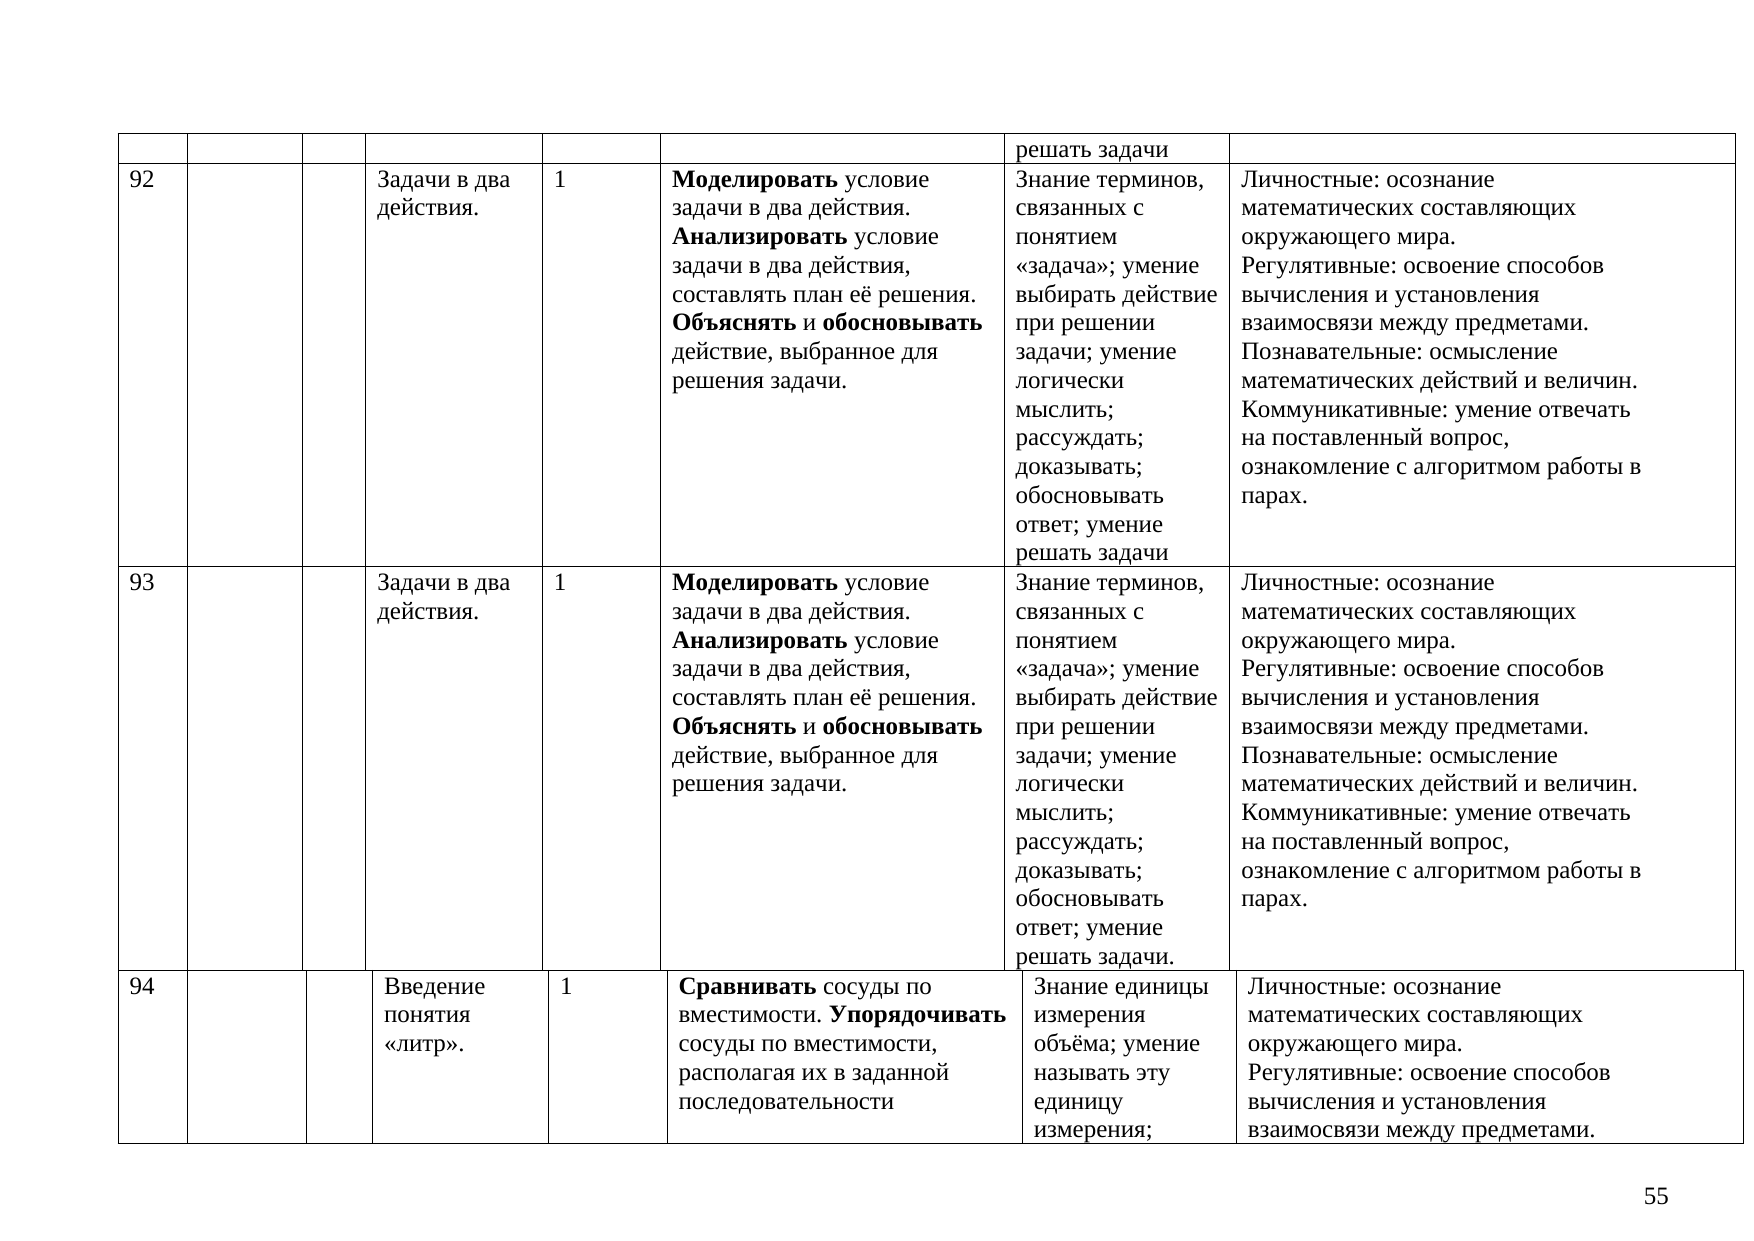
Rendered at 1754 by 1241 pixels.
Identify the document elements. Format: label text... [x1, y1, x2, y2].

table_cell 1 [543, 134, 660, 163]
table_cell [188, 971, 306, 1143]
table_cell [303, 567, 365, 970]
table_cell 94 [119, 971, 187, 1143]
table_cell Задачи в два действия. [366, 567, 542, 970]
table_cell [303, 164, 365, 566]
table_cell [1023, 971, 1236, 1143]
table_cell [188, 134, 302, 163]
table_cell [307, 971, 372, 1143]
table_cell 93 [119, 567, 187, 970]
table_cell [188, 164, 302, 566]
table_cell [661, 134, 1004, 163]
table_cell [1230, 134, 1735, 163]
table_cell [303, 134, 365, 163]
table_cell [1005, 134, 1229, 163]
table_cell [668, 971, 1022, 1143]
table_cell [366, 134, 542, 163]
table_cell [1237, 971, 1743, 1143]
table_cell 92 [119, 164, 187, 566]
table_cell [373, 971, 548, 1143]
table_cell 91 [119, 134, 187, 163]
table_cell [188, 567, 302, 970]
table_cell 1 [543, 567, 660, 970]
table_cell 1 [549, 971, 667, 1143]
table_cell 1 [543, 164, 660, 566]
table_cell Задачи в два действия. [366, 164, 542, 566]
table_cell Знание терминов, связанных с понятием «задача»; умение выбирать действие при решении задачи; умение логически мыслить; рассуждать; доказывать; обосновывать ответ; умение решать задачи. [1005, 567, 1229, 970]
